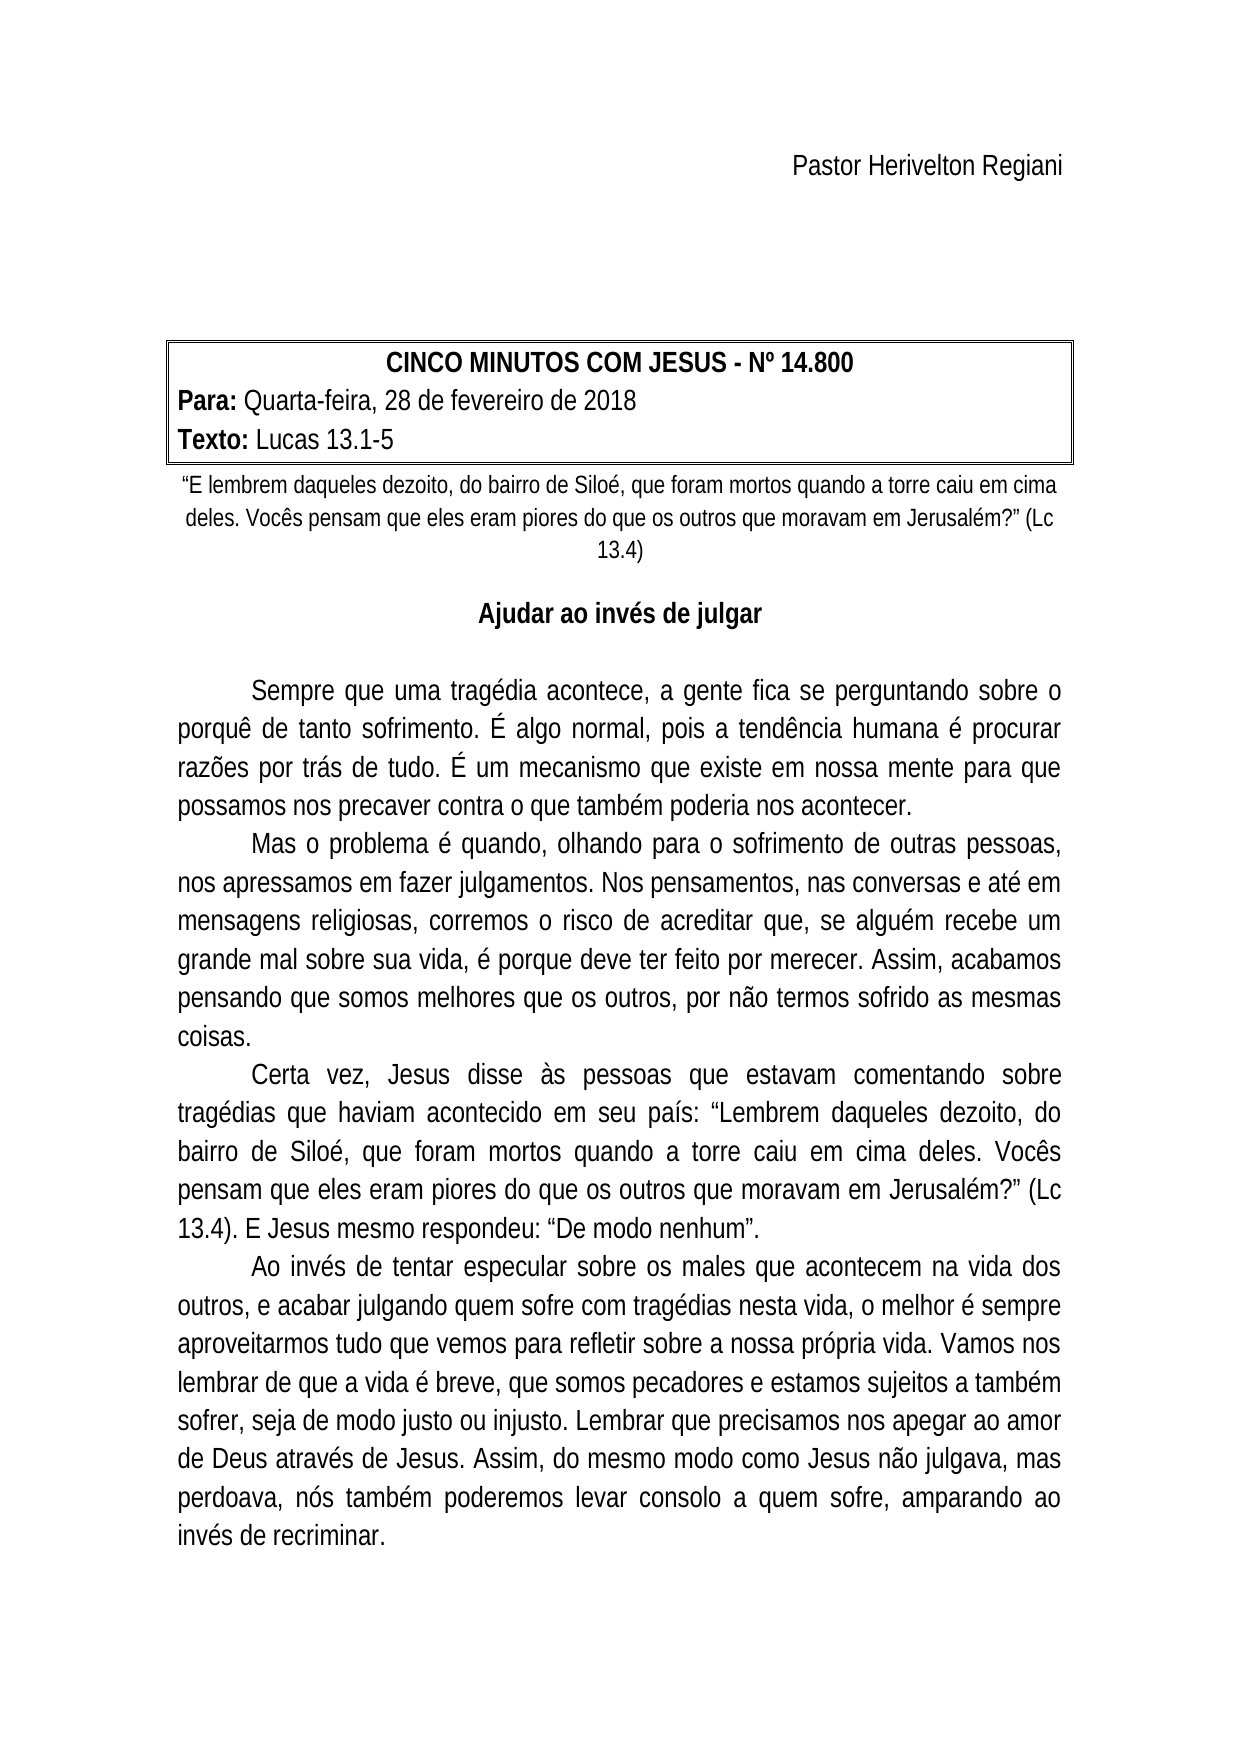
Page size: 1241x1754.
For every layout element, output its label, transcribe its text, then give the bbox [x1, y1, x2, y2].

text Mas o problema é quando, olhando para o sofrimento de outras pessoas, nos apressamos em fazer julgamentos. Nos pensamentos, nas conversas e até em mensagens religiosas, corremos o risco de acreditar que, se alguém recebe um grande mal sobre sua vida, é porque deve ter feito por merecer. Assim, acabamos pensando que somos melhores que os outros, por não termos sofrido as mesmas coisas. [177, 827, 1063, 1052]
text Sempre que uma tragédia acontece, a gente fica se perguntando sobre o porquê de tanto sofrimento. É algo normal, pois a tendência humana é procurar razões por trás de tudo. É um mecanismo que existe em nossa mente para que possamos nos precaver contra o que também poderia nos acontecer. [177, 673, 1063, 822]
title CINCO MINUTOS COM JESUS - Nº 14.800 [169, 343, 1071, 378]
text Pastor Herivelton Regiani [177, 148, 1063, 181]
text Ajudar ao invés de julgar [177, 596, 1063, 629]
text Certa vez, Jesus disse às pessoas que estavam comentando sobre tragédias que haviam acontecido em seu país: “Lembrem daqueles dezoito, do bairro de Siloé, que foram mortos quando a torre caiu em cima deles. Vocês pensam que eles eram piores do que os outros que moravam em Jerusalém?” (Lc 13.4). E Jesus mesmo respondeu: “De modo nenhum”. [177, 1057, 1063, 1244]
text Texto: Lucas 13.1-5 [169, 417, 1071, 462]
text Para: Quarta-feira, 28 de fevereiro de 2018 [169, 378, 1071, 417]
text “E lembrem daqueles dezoito, do bairro de Siloé, que foram mortos quando a torre caiu em cima deles. Vocês pensam que eles eram piores do que os outros que moravam em Jerusalém?” (Lc 13.4) [177, 470, 1063, 564]
text Ao invés de tentar especular sobre os males que acontecem na vida dos outros, e acabar julgando quem sofre com tragédias nesta vida, o melhor é sempre aproveitarmos tudo que vemos para refletir sobre a nossa própria vida. Vamos nos lembrar de que a vida é breve, que somos pecadores e estamos sujeitos a também sofrer, seja de modo justo ou injusto. Lembrar que precisamos nos apegar ao amor de Deus através de Jesus. Assim, do mesmo modo como Jesus não julgava, mas perdoava, nós também poderemos levar consolo a quem sofre, amparando ao invés de recriminar. [177, 1249, 1063, 1552]
